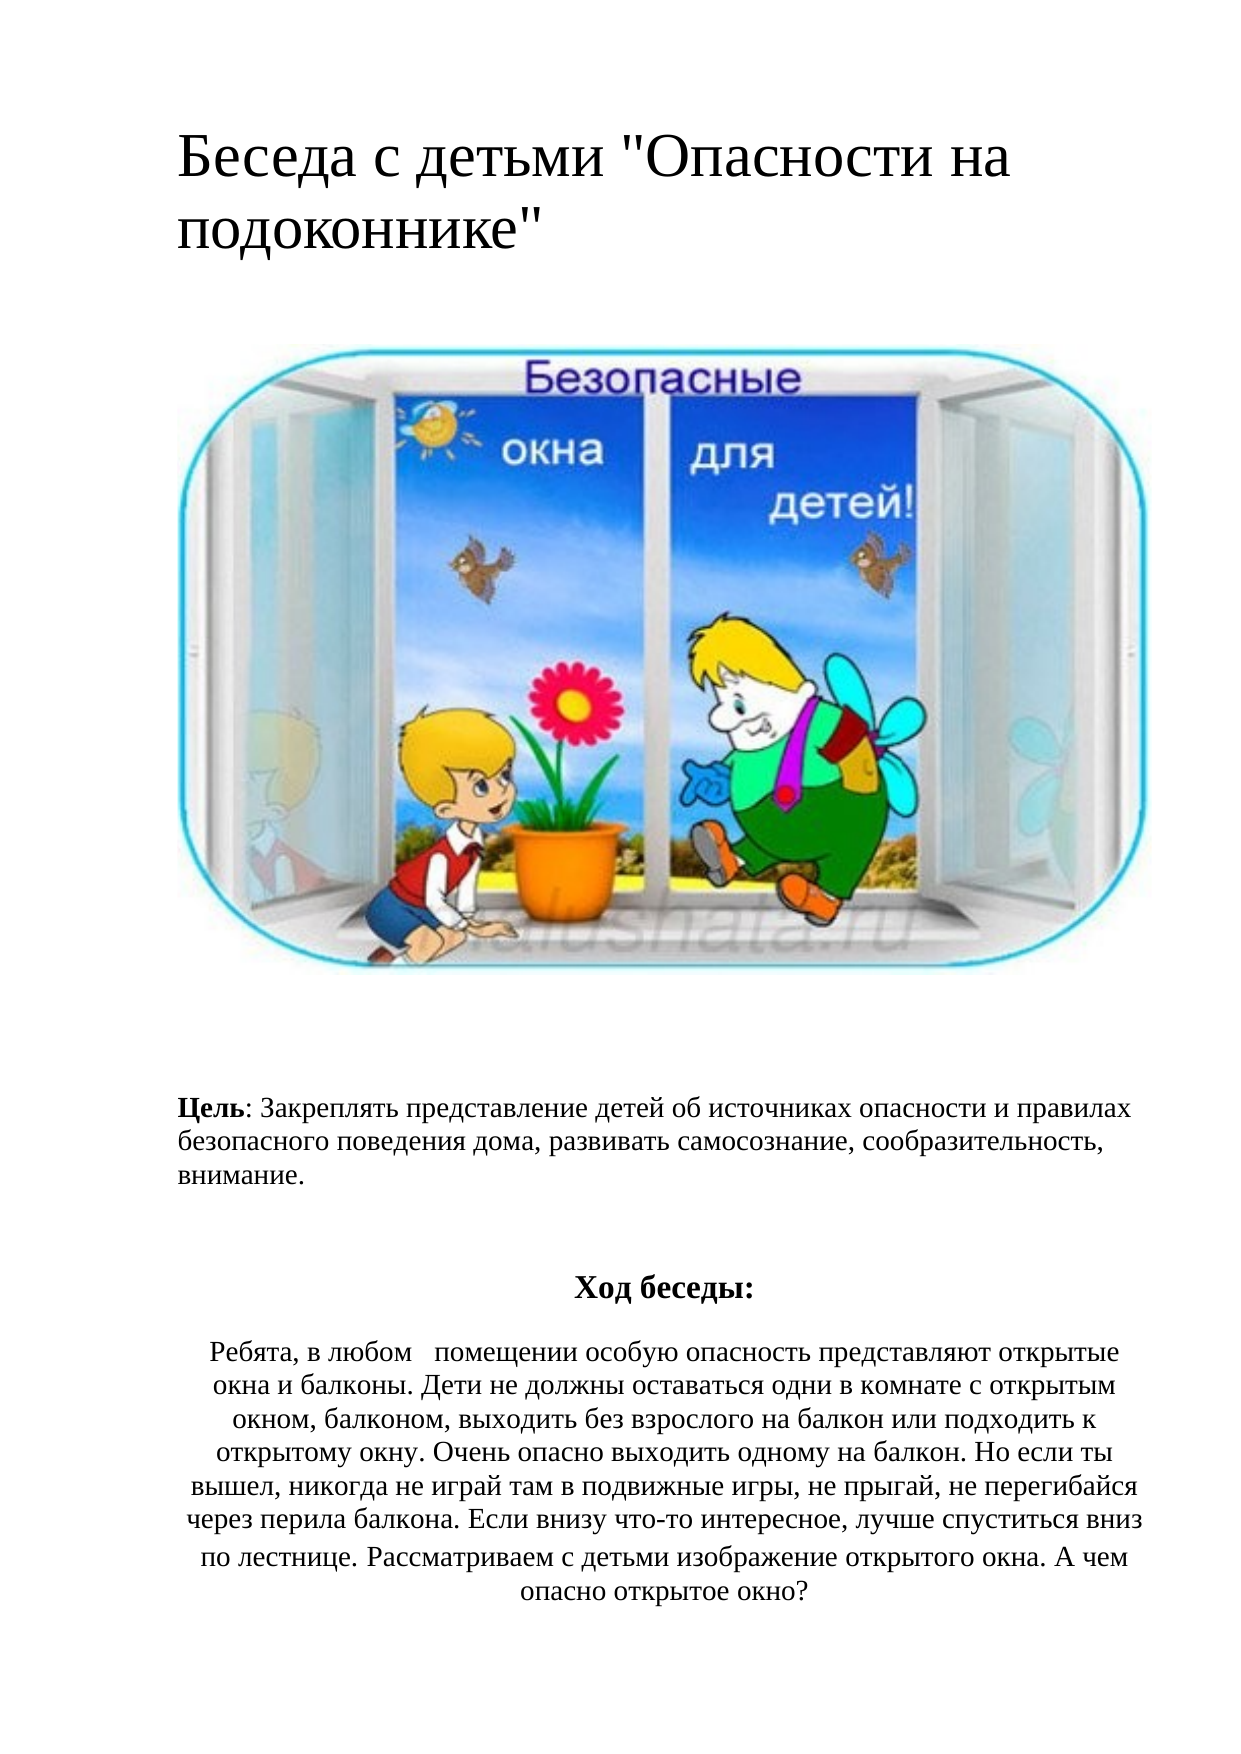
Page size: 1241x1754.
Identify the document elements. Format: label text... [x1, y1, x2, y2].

text Ребята, в любом помещении особую опасность представляют открытые окна и балконы. Дети не должны оставаться одни в комнате с открытым окном, балконом, выходить без взрослого на балкон или подходить к открытому окну. Очень опасно выходить одному на балкон. Но если ты вышел, никогда не играй там в подвижные игры, не прыгай, не перегибайся через перила балкона. Если внизу что-то интересное, лучше спуститься вниз по лестнице. Рассматриваем с детьми изображение открытого окна. А чем опасно открытое окно? [177, 1334, 1152, 1607]
text Цель: Закреплять представление детей об источниках опасности и правилах безопасного поведения дома, развивать самосознание, сообразительность, внимание. [177, 1090, 1152, 1191]
text Ход беседы: [177, 1267, 1152, 1334]
picture [177, 344, 1152, 975]
text Беседа с детьми "Опасности на подоконнике" [177, 118, 1152, 262]
